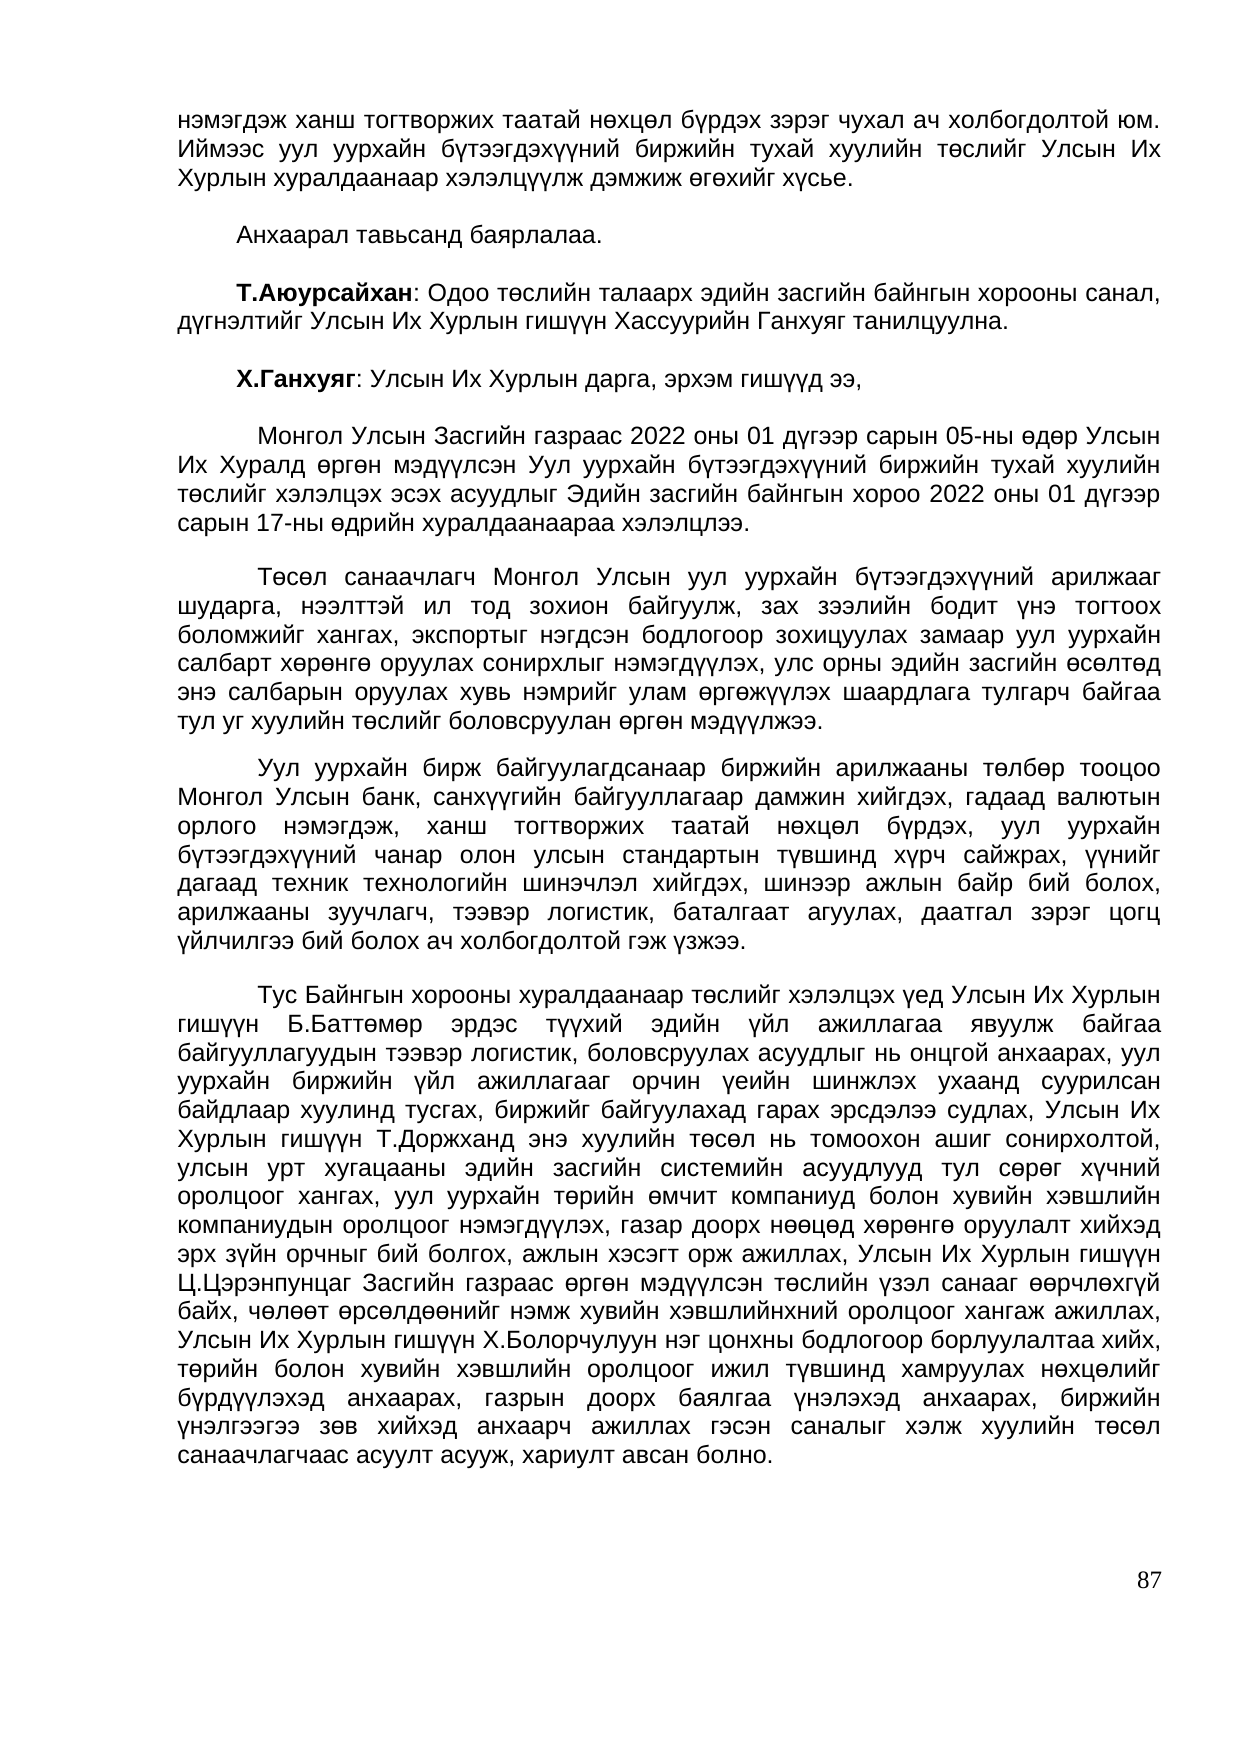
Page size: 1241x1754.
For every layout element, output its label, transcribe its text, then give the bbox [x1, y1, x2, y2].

text Монгол Улсын Засгийн газраас 2022 оны 01 дүгээр сарын 05-ны өдөр Улсын Их Хуралд өргөн мэдүүлсэн Уул уурхайн бүтээгдэхүүний биржийн тухай хуулийн төслийг хэлэлцэх эсэх асуудлыг Эдийн засгийн байнгын хороо 2022 оны 01 дүгээр сарын 17-ны өдрийн хуралдаанаараа хэлэлцлээ. [177, 421, 1162, 536]
text Анхаарал тавьсанд баярлалаа. [177, 220, 1162, 249]
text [177, 105, 1162, 191]
text Төсөл санаачлагч Монгол Улсын уул уурхайн бүтээгдэхүүний арилжааг шударга, нээлттэй ил тод зохион байгуулж, зах зээлийн бодит үнэ тогтоох боломжийг хангах, экспортыг нэгдсэн бодлогоор зохицуулах замаар уул уурхайн салбарт хөрөнгө оруулах сонирхлыг нэмэгдүүлэх, улс орны эдийн засгийн өсөлтөд энэ салбарын оруулах хувь нэмрийг улам өргөжүүлэх шаардлага тулгарч байгаа тул уг хуулийн төслийг боловсруулан өргөн мэдүүлжээ. [177, 562, 1162, 734]
text Уул уурхайн бирж байгуулагдсанаар биржийн арилжааны төлбөр тооцоо Монгол Улсын банк, санхүүгийн байгууллагаар дамжин хийгдэх, гадаад валютын орлого нэмэгдэж, ханш тогтворжих таатай нөхцөл бүрдэх, уул уурхайн бүтээгдэхүүний чанар олон улсын стандартын түвшинд хүрч сайжрах, үүнийг дагаад техник технологийн шинэчлэл хийгдэх, шинээр ажлын байр бий болох, арилжааны зуучлагч, тээвэр логистик, баталгаат агуулах, даатгал зэрэг цогц үйлчилгээ бий болох ач холбогдолтой гэж үзжээ. [177, 753, 1162, 954]
text Т.Аюурсайхан: Одоо төслийн талаарх эдийн засгийн байнгын хорооны санал, дүгнэлтийг Улсын Их Хурлын гишүүн Хассуурийн Ганхуяг танилцуулна. [177, 277, 1162, 335]
text Х.Ганхуяг: Улсын Их Хурлын дарга, эрхэм гишүүд ээ, [177, 364, 1162, 392]
text Тус Байнгын хорооны хуралдаанаар төслийг хэлэлцэх үед Улсын Их Хурлын гишүүн Б.Баттөмөр эрдэс түүхий эдийн үйл ажиллагаа явуулж байгаа байгууллагуудын тээвэр логистик, боловсруулах асуудлыг нь онцгой анхаарах, уул уурхайн биржийн үйл ажиллагааг орчин үеийн шинжлэх ухаанд суурилсан байдлаар хуулинд тусгах, биржийг байгуулахад гарах эрсдэлээ судлах, Улсын Их Хурлын гишүүн Т.Доржханд энэ хуулийн төсөл нь томоохон ашиг сонирхолтой, улсын урт хугацааны эдийн засгийн системийн асуудлууд тул сөрөг хүчний оролцоог хангах, уул уурхайн төрийн өмчит компаниуд болон хувийн хэвшлийн компаниудын оролцоог нэмэгдүүлэх, газар доорх нөөцөд хөрөнгө оруулалт хийхэд эрх зүйн орчныг бий болгох, ажлын хэсэгт орж ажиллах, Улсын Их Хурлын гишүүн Ц.Цэрэнпунцаг Засгийн газраас өргөн мэдүүлсэн төслийн үзэл санааг өөрчлөхгүй байх, чөлөөт өрсөлдөөнийг нэмж хувийн хэвшлийнхний оролцоог хангаж ажиллах, Улсын Их Хурлын гишүүн Х.Болорчулуун нэг цонхны бодлогоор борлуулалтаа хийх, төрийн болон хувийн хэвшлийн оролцоог ижил түвшинд хамруулах нөхцөлийг бүрдүүлэхэд анхаарах, газрын доорх баялгаа үнэлэхэд анхаарах, биржийн үнэлгээгээ зөв хийхэд анхаарч ажиллах гэсэн саналыг хэлж хуулийн төсөл санаачлагчаас асуулт асууж, хариулт авсан болно. [177, 980, 1162, 1469]
